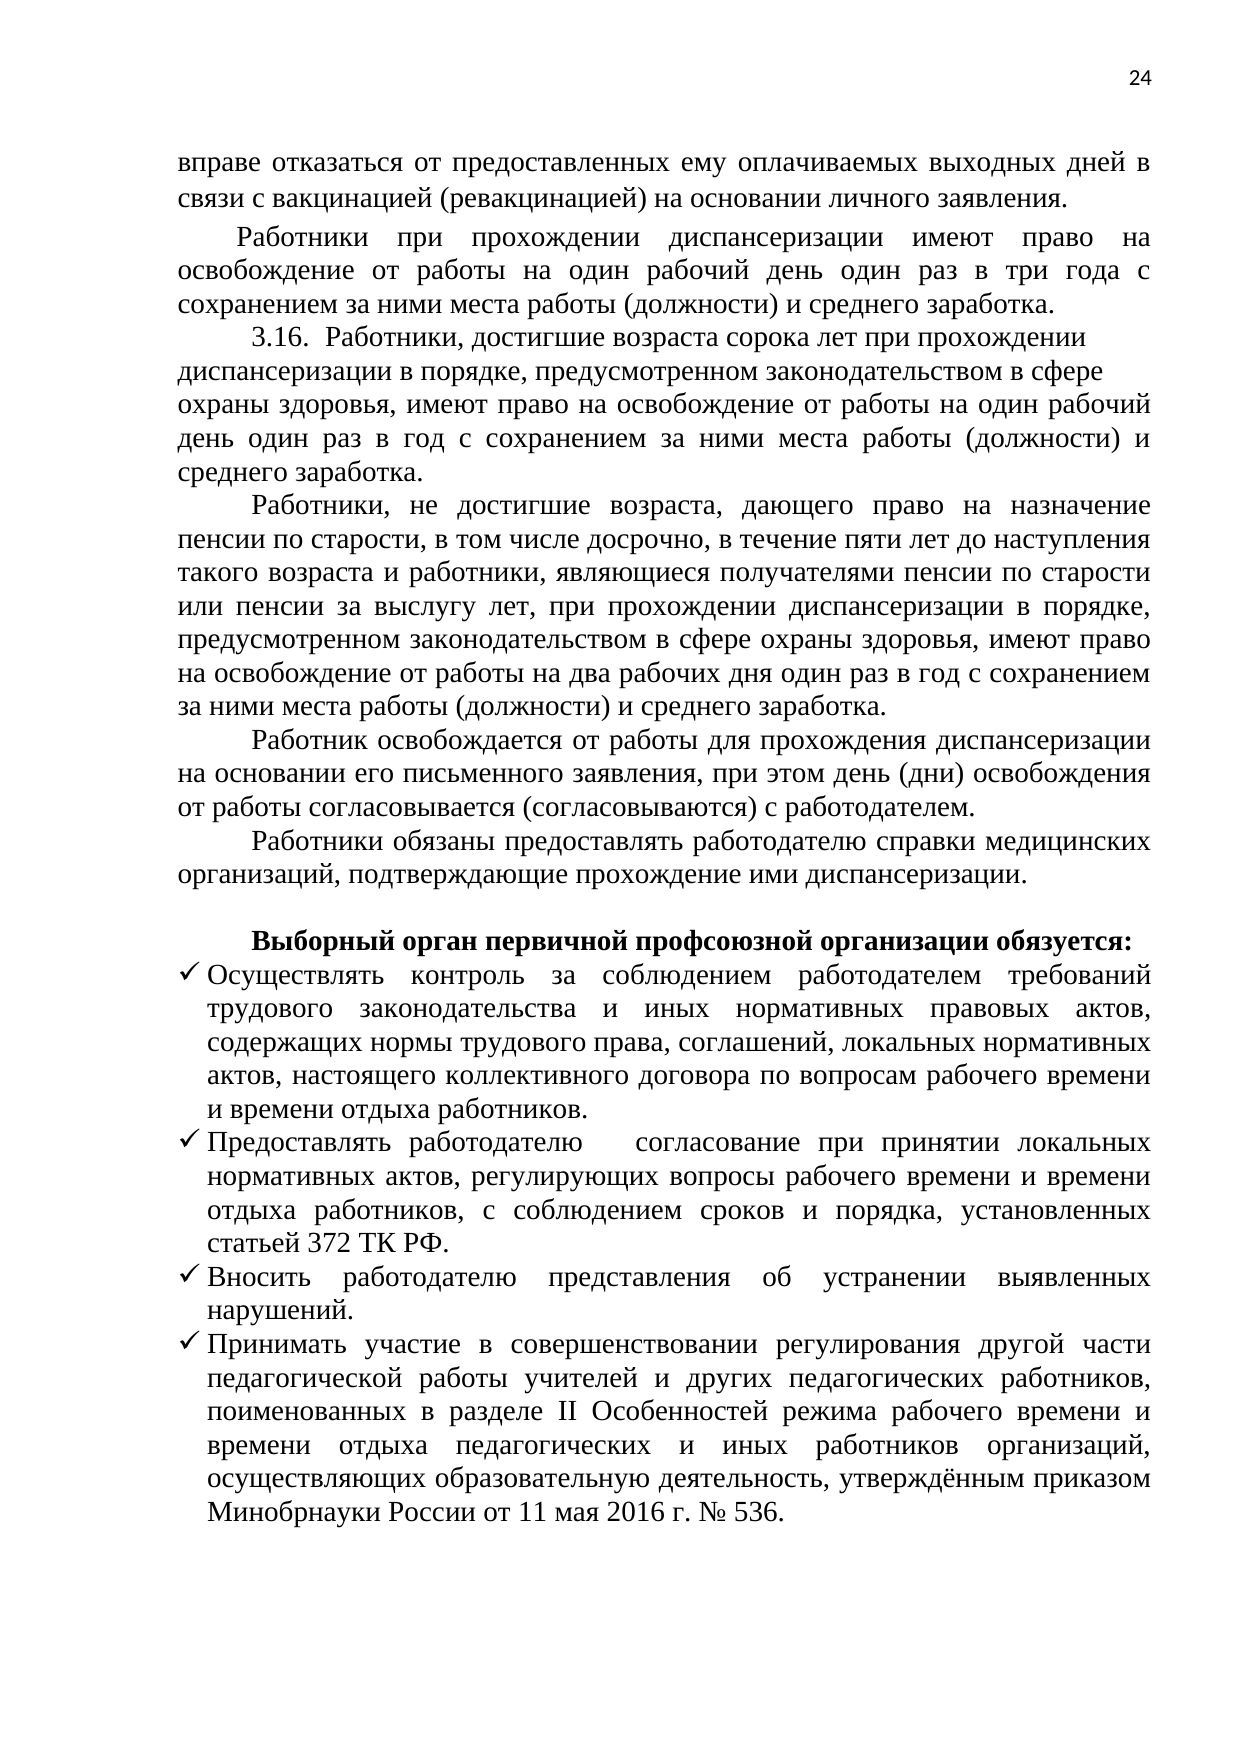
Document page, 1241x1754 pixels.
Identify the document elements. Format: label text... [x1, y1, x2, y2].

list Работники, достигшие возраста сорока лет при прохождении [177, 319, 1152, 353]
list Осуществлять контроль за соблюдением работодателем требований трудового законодательства и иных нормативных правовых актов, содержащих нормы трудового права, соглашений, локальных нормативных актов, настоящего коллективного договора по вопросам рабочего времени и времени отдыха работников. [177, 957, 1152, 1124]
text Работники обязаны предоставлять работодателю справки медицинских организаций, подтверждающие прохождение ими диспансеризации. [177, 823, 1152, 890]
text охраны здоровья, имеют право на освобождение от работы на один рабочий день один раз в год с сохранением за ними места работы (должности) и среднего заработка. [177, 387, 1152, 487]
text Работник освобождается от работы для прохождения диспансеризации на основании его письменного заявления, при этом день (дни) освобождения от работы согласовывается (согласовываются) с работодателем. [177, 722, 1152, 823]
text Выборный орган первичной профсоюзной организации обязуется: [251, 923, 1152, 957]
text диспансеризации в порядке, предусмотренном законодательством в сфере [177, 353, 1152, 387]
text Работники при прохождении диспансеризации имеют право на освобождение от работы на один рабочий день один раз в три года с сохранением за ними места работы (должности) и среднего заработка. [177, 219, 1152, 319]
list Вносить работодателю представления об устранении выявленных нарушений. [177, 1259, 1152, 1326]
text Работники, не достигшие возраста, дающего право на назначение пенсии по старости, в том числе досрочно, в течение пяти лет до наступления такого возраста и работники, являющиеся получателями пенсии по старости или пенсии за выслугу лет, при прохождении диспансеризации в порядке, предусмотренном законодательством в сфере охраны здоровья, имеют право на освобождение от работы на два рабочих дня один раз в год с сохранением за ними места работы (должности) и среднего заработка. [177, 487, 1152, 722]
list Принимать участие в совершенствовании регулирования другой части педагогической работы учителей и других педагогических работников, поименованных в разделе II Особенностей режима рабочего времени и времени отдыха педагогических и иных работников организаций, осуществляющих образовательную деятельность, утверждённым приказом Минобрнауки России от 11 мая 2016 г. № 536. [177, 1326, 1152, 1527]
list Предоставлять работодателю согласование при принятии локальных нормативных актов, регулирующих вопросы рабочего времени и времени отдыха работников, с соблюдением сроков и порядка, установленных статьей 372 ТК РФ. [177, 1124, 1152, 1259]
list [177, 144, 1151, 214]
